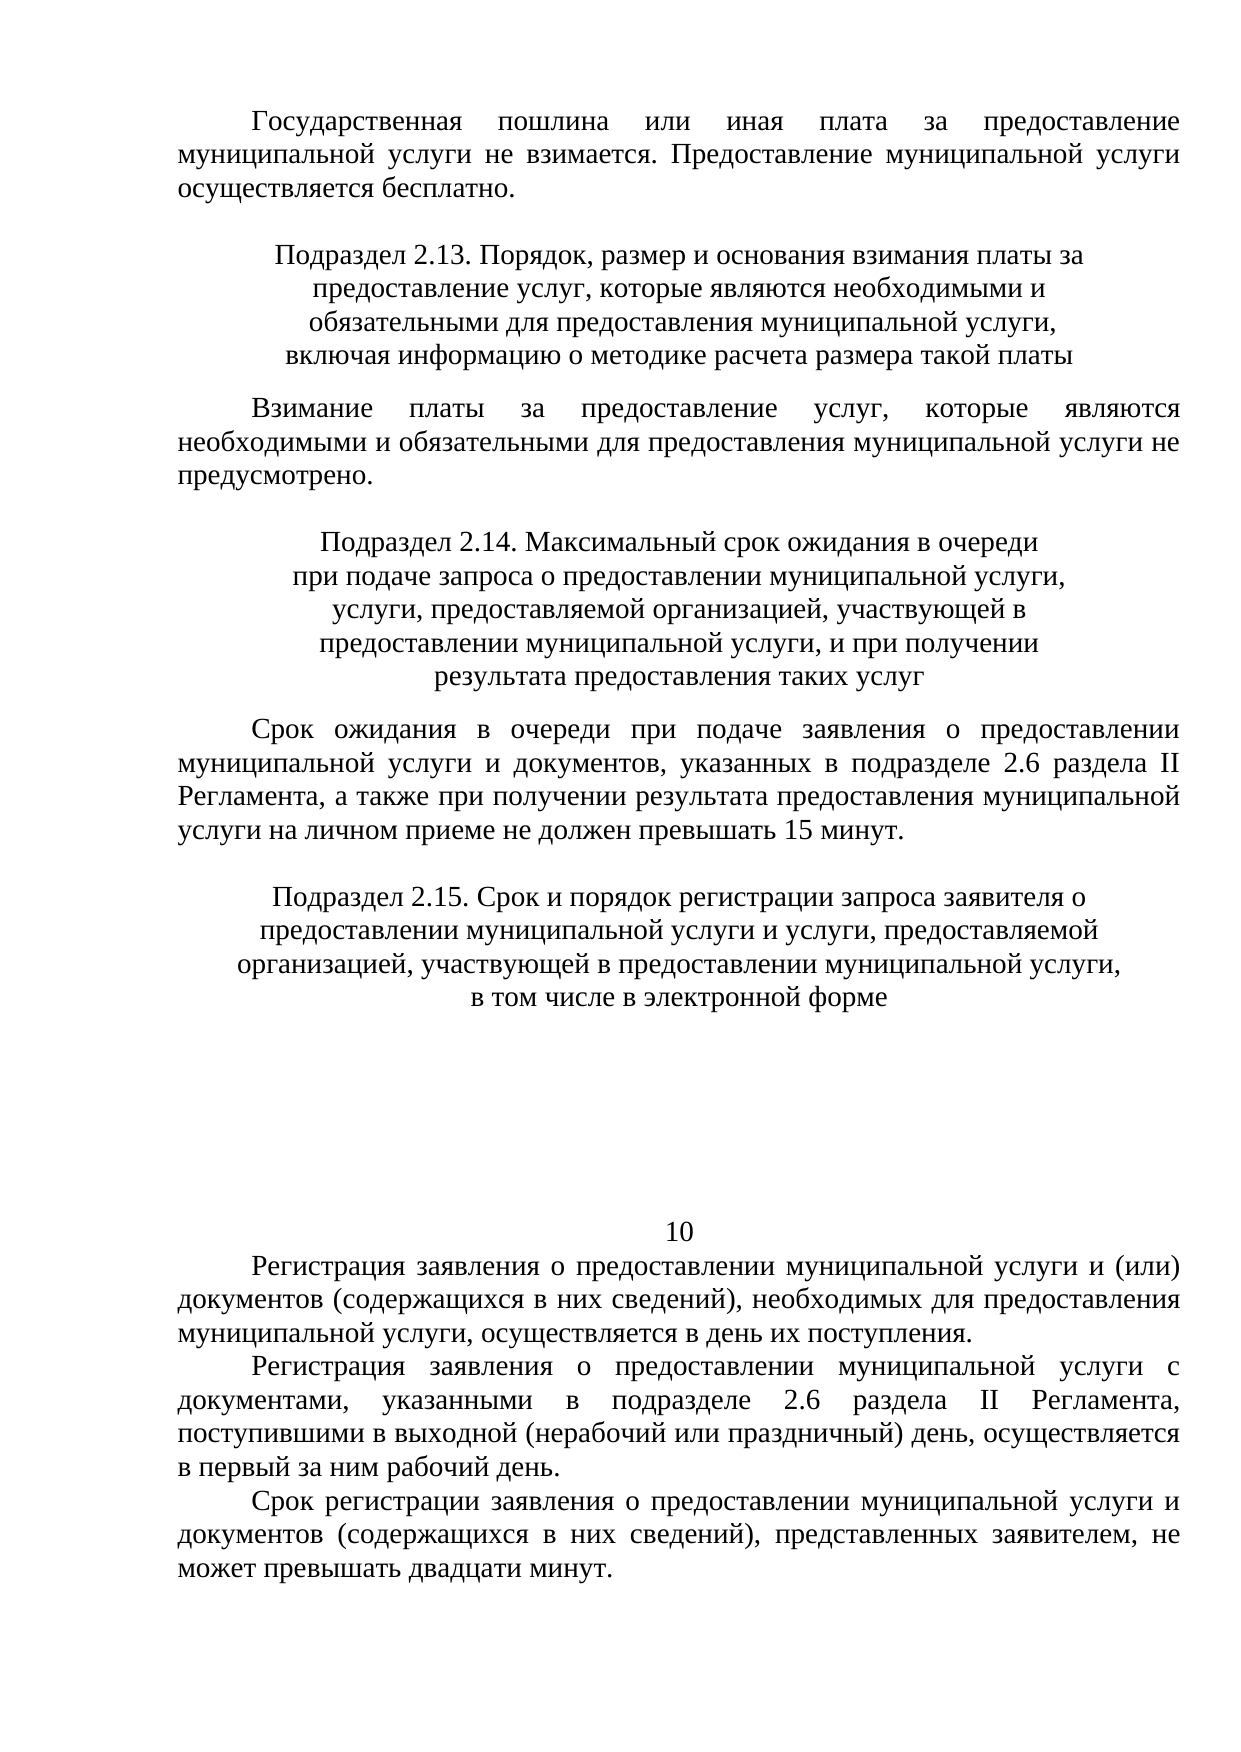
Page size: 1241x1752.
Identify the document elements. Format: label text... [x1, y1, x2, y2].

text Срок регистрации заявления о предоставлении муниципальной услуги и документов (содержащихся в них сведений), представленных заявителем, не может превышать двадцати минут. [177, 1483, 1181, 1583]
text Срок ожидания в очереди при подаче заявления о предоставлении муниципальной услуги и документов, указанных в подразделе 2.6 раздела II Регламента, а также при получении результата предоставления муниципальной услуги на личном приеме не должен превышать 15 минут. [177, 711, 1181, 845]
text предоставлении муниципальной услуги, и при получении [177, 625, 1181, 658]
text Регистрация заявления о предоставлении муниципальной услуги с документами, указанными в подразделе 2.6 раздела II Регламента, поступившими в выходной (нерабочий или праздничный) день, осуществляется в первый за ним рабочий день. [177, 1348, 1181, 1483]
text при подаче запроса о предоставлении муниципальной услуги, [177, 558, 1181, 591]
text Взимание платы за предоставление услуг, которые являются необходимыми и обязательными для предоставления муниципальной услуги не предусмотрено. [177, 390, 1181, 491]
text Государственная пошлина или иная плата за предоставление муниципальной услуги не взимается. Предоставление муниципальной услуги осуществляется бесплатно. [177, 103, 1181, 203]
text обязательными для предоставления муниципальной услуги, [177, 304, 1181, 337]
text Подраздел 2.13. Порядок, размер и основания взимания платы за предоставление услуг, которые являются необходимыми и [177, 237, 1181, 304]
text в том числе в электронной форме [177, 979, 1181, 1013]
text Подраздел 2.15. Срок и порядок регистрации запроса заявителя о предоставлении муниципальной услуги и услуги, предоставляемой организацией, участвующей в предоставлении муниципальной услуги, [177, 879, 1181, 979]
text услуги, предоставляемой организацией, участвующей в [177, 591, 1181, 625]
text результата предоставления таких услуг [177, 658, 1181, 692]
text Подраздел 2.14. Максимальный срок ожидания в очереди [177, 524, 1181, 558]
text Регистрация заявления о предоставлении муниципальной услуги и (или) документов (содержащихся в них сведений), необходимых для предоставления муниципальной услуги, осуществляется в день их поступления. [177, 1248, 1181, 1348]
text включая информацию о методике расчета размера такой платы [177, 337, 1181, 371]
text 10 [177, 1214, 1181, 1248]
